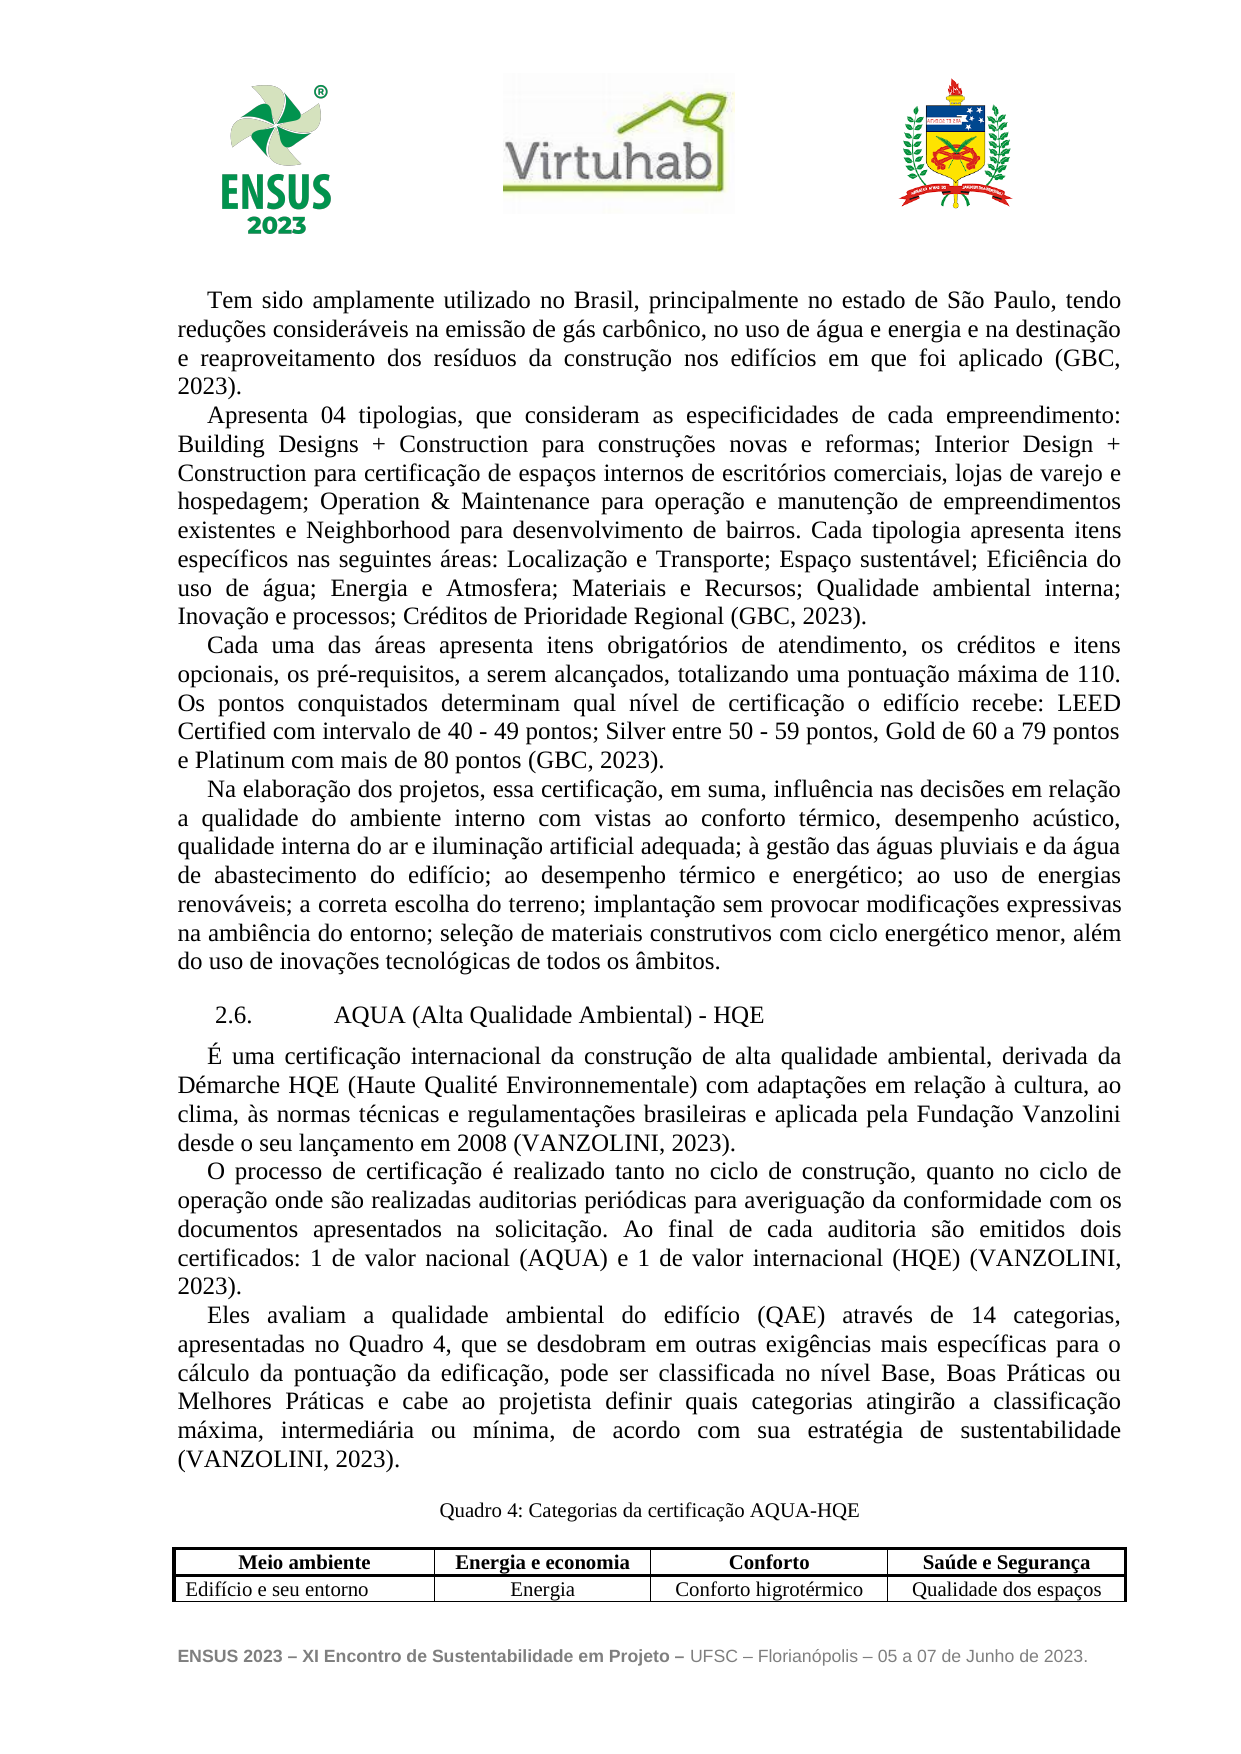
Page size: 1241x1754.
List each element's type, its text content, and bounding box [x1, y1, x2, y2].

text Apresenta 04 tipologias, que consideram as especificidades de cada empreendimento: Building Designs + Construction para construções novas e reformas; Interior Design + Construction para certificação de espaços internos de escritórios comerciais, lojas de varejo e hospedagem; Operation & Maintenance para operação e manutenção de empreendimentos existentes e Neighborhood para desenvolvimento de bairros. Cada tipologia apresenta itens específicos nas seguintes áreas: Localização e Transporte; Espaço sustentável; Eficiência do uso de água; Energia e Atmosfera; Materiais e Recursos; Qualidade ambiental interna; Inovação e processos; Créditos de Prioridade Regional (GBC, 2023). [177, 400, 1122, 630]
subtitle AQUA (Alta Qualidade Ambiental) - HQE [215, 1000, 1122, 1029]
text Eles avaliam a qualidade ambiental do edifício (QAE) através de 14 categorias, apresentadas no Quadro 4, que se desdobram em outras exigências mais específicas para o cálculo da pontuação da edificação, pode ser classificada no nível Base, Boas Práticas ou Melhores Práticas e cabe ao projetista definir quais categorias atingirão a classificação máxima, intermediária ou mínima, de acordo com sua estratégia de sustentabilidade (VANZOLINI, 2023). [177, 1300, 1122, 1473]
table_header Conforto [651, 1550, 887, 1574]
text Na elaboração dos projetos, essa certificação, em suma, influência nas decisões em relação a qualidade do ambiente interno com vistas ao conforto térmico, desempenho acústico, qualidade interna do ar e iluminação artificial adequada; à gestão das águas pluviais e da água de abastecimento do edifício; ao desempenho térmico e energético; ao uso de energias renováveis; a correta escolha do terreno; implantação sem provocar modificações expressivas na ambiência do entorno; seleção de materiais construtivos com ciclo energético menor, além do uso de inovações tecnológicas de todos os âmbitos. [177, 774, 1122, 975]
table_cell Qualidade dos espaços [888, 1577, 1124, 1601]
table_cell Conforto higrotérmico [651, 1577, 887, 1601]
picture [503, 73, 735, 214]
table_header Saúde e Segurança [888, 1550, 1124, 1574]
picture [891, 73, 1019, 249]
table_cell Energia [435, 1577, 650, 1601]
table_header Energia e economia [435, 1550, 650, 1574]
text É uma certificação internacional da construção de alta qualidade ambiental, derivada da Démarche HQE (Haute Qualité Environnementale) com adaptações em relação à cultura, ao clima, às normas técnicas e regulamentações brasileiras e aplicada pela Fundação Vanzolini desde o seu lançamento em 2008 (VANZOLINI, 2023). [177, 1041, 1122, 1156]
text Cada uma das áreas apresenta itens obrigatórios de atendimento, os créditos e itens opcionais, os pré-requisitos, a serem alcançados, totalizando uma pontuação máxima de 110. Os pontos conquistados determinam qual nível de certificação o edifício recebe: LEED Certified com intervalo de 40 - 49 pontos; Silver entre 50 - 59 pontos, Gold de 60 a 79 pontos e Platinum com mais de 80 pontos (GBC, 2023). [177, 630, 1122, 774]
text O processo de certificação é realizado tanto no ciclo de construção, quanto no ciclo de operação onde são realizadas auditorias periódicas para averiguação da conformidade com os documentos apresentados na solicitação. Ao final de cada auditoria são emitidos dois certificados: 1 de valor nacional (AQUA) e 1 de valor internacional (HQE) (VANZOLINI, 2023). [177, 1156, 1122, 1300]
table_header Meio ambiente [176, 1550, 434, 1574]
table_cell Edifício e seu entorno [176, 1577, 434, 1601]
text Tem sido amplamente utilizado no Brasil, principalmente no estado de São Paulo, tendo reduções consideráveis na emissão de gás carbônico, no uso de água e energia e na destinação e reaproveitamento dos resíduos da construção nos edifícios em que foi aplicado (GBC, 2023). [177, 285, 1122, 400]
picture [188, 73, 365, 250]
text Quadro 4: Categorias da certificação AQUA-HQE [177, 1498, 1122, 1522]
